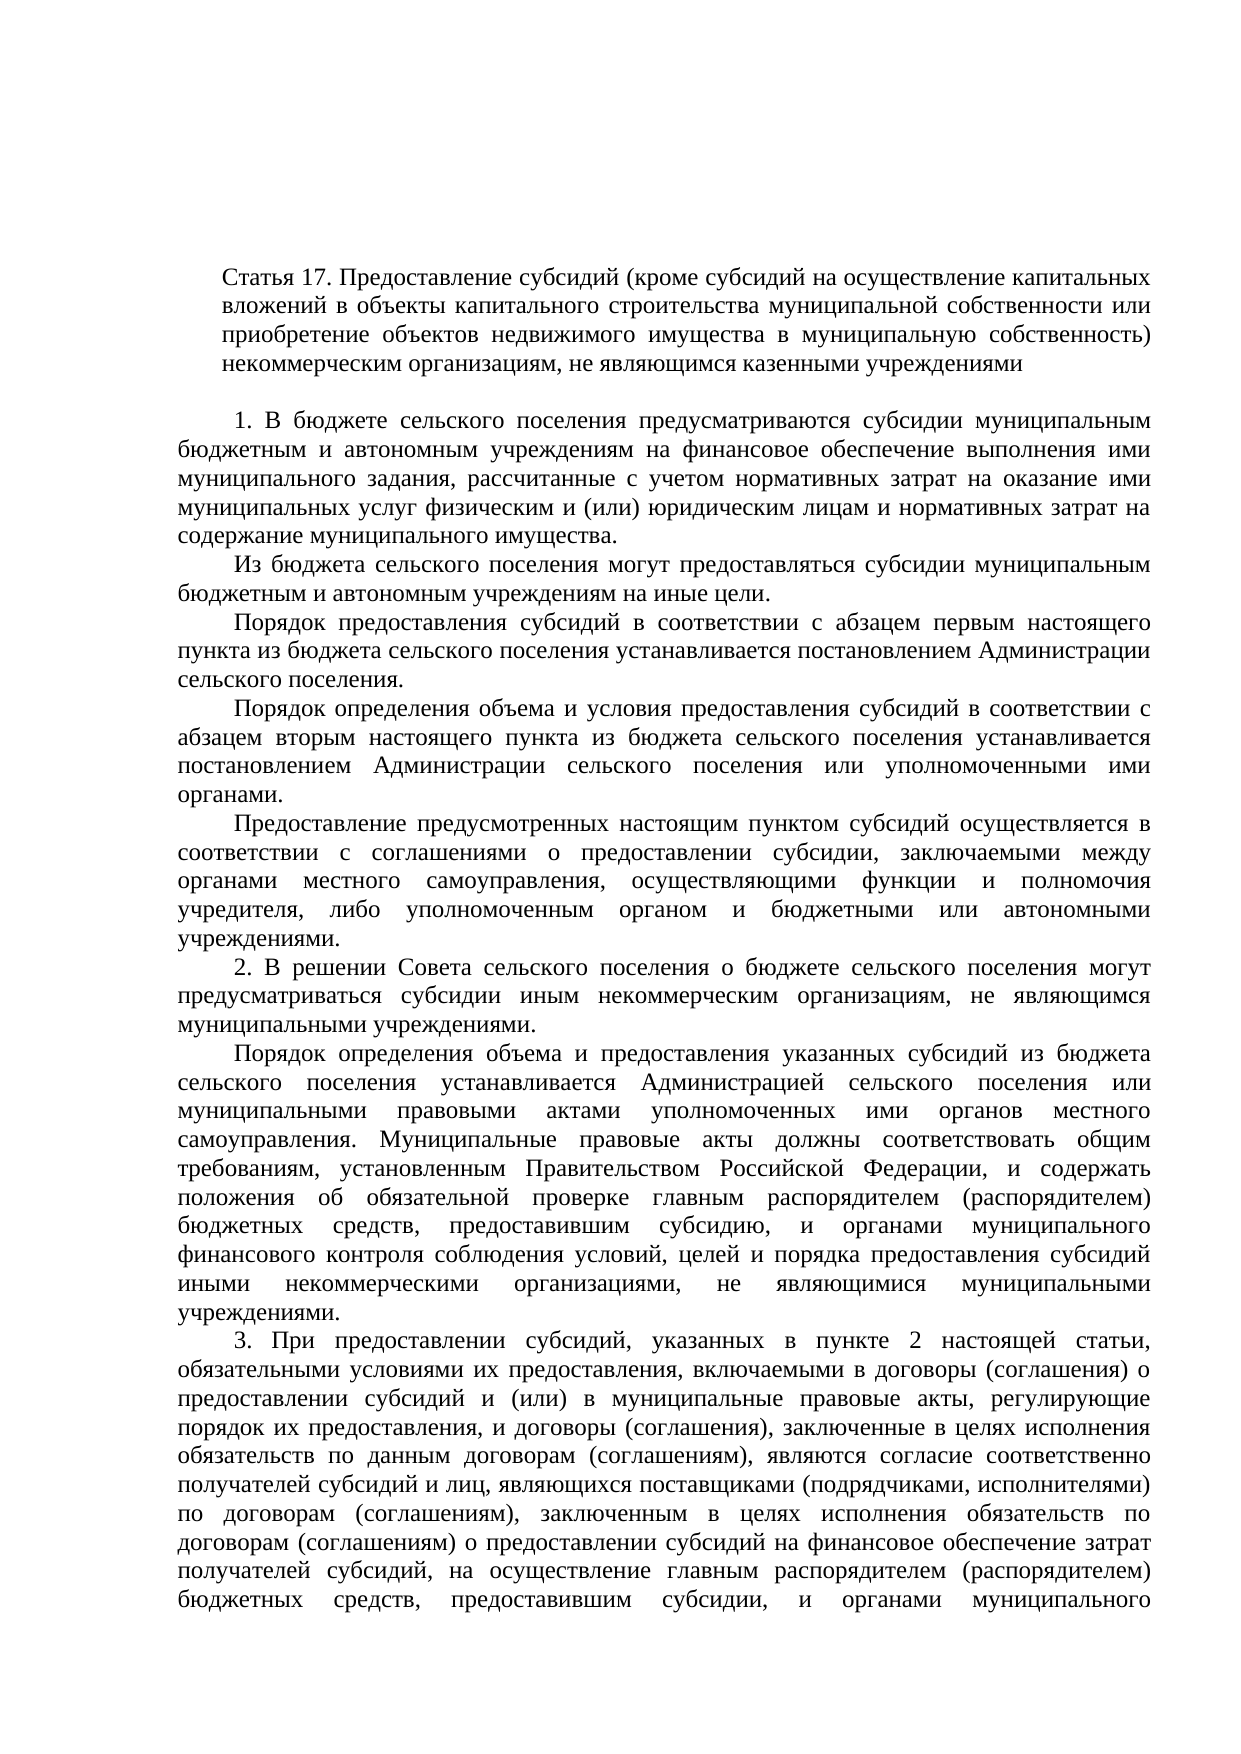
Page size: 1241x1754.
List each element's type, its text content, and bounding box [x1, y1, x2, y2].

text 1. В бюджете сельского поселения предусматриваются субсидии муниципальным бюджетным и автономным учреждениям на финансовое обеспечение выполнения ими муниципального задания, рассчитанные с учетом нормативных затрат на оказание ими муниципальных услуг физическим и (или) юридическим лицам и нормативных затрат на содержание муниципального имущества. [177, 406, 1152, 549]
text Порядок предоставления субсидий в соответствии с абзацем первым настоящего пункта из бюджета сельского поселения устанавливается постановлением Администрации сельского поселения. [177, 607, 1152, 693]
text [177, 1326, 1152, 1613]
text Порядок определения объема и условия предоставления субсидий в соответствии с абзацем вторым настоящего пункта из бюджета сельского поселения устанавливается постановлением Администрации сельского поселения или уполномоченными ими органами. [177, 693, 1152, 808]
text Из бюджета сельского поселения могут предоставляться субсидии муниципальным бюджетным и автономным учреждениям на иные цели. [177, 549, 1152, 607]
text 2. В решении Совета сельского поселения о бюджете сельского поселения могут предусматриваться субсидии иным некоммерческим организациям, не являющимся муниципальными учреждениями. [177, 952, 1152, 1038]
text Предоставление предусмотренных настоящим пунктом субсидий осуществляется в соответствии с соглашениями о предоставлении субсидии, заключаемыми между органами местного самоуправления, осуществляющими функции и полномочия учредителя, либо уполномоченным органом и бюджетными или автономными учреждениями. [177, 808, 1152, 952]
text Порядок определения объема и предоставления указанных субсидий из бюджета сельского поселения устанавливается Администрацией сельского поселения или муниципальными правовыми актами уполномоченных ими органов местного самоуправления. Муниципальные правовые акты должны соответствовать общим требованиям, установленным Правительством Российской Федерации, и содержать положения об обязательной проверке главным распорядителем (распорядителем) бюджетных средств, предоставившим субсидию, и органами муниципального финансового контроля соблюдения условий, целей и порядка предоставления субсидий иными некоммерческими организациями, не являющимися муниципальными учреждениями. [177, 1038, 1152, 1326]
text Статья 17. Предоставление субсидий (кроме субсидий на осуществление капитальных вложений в объекты капитального строительства муниципальной собственности или приобретение объектов недвижимого имущества в муниципальную собственность) некоммерческим организациям, не являющимся казенными учреждениями [222, 262, 1152, 377]
